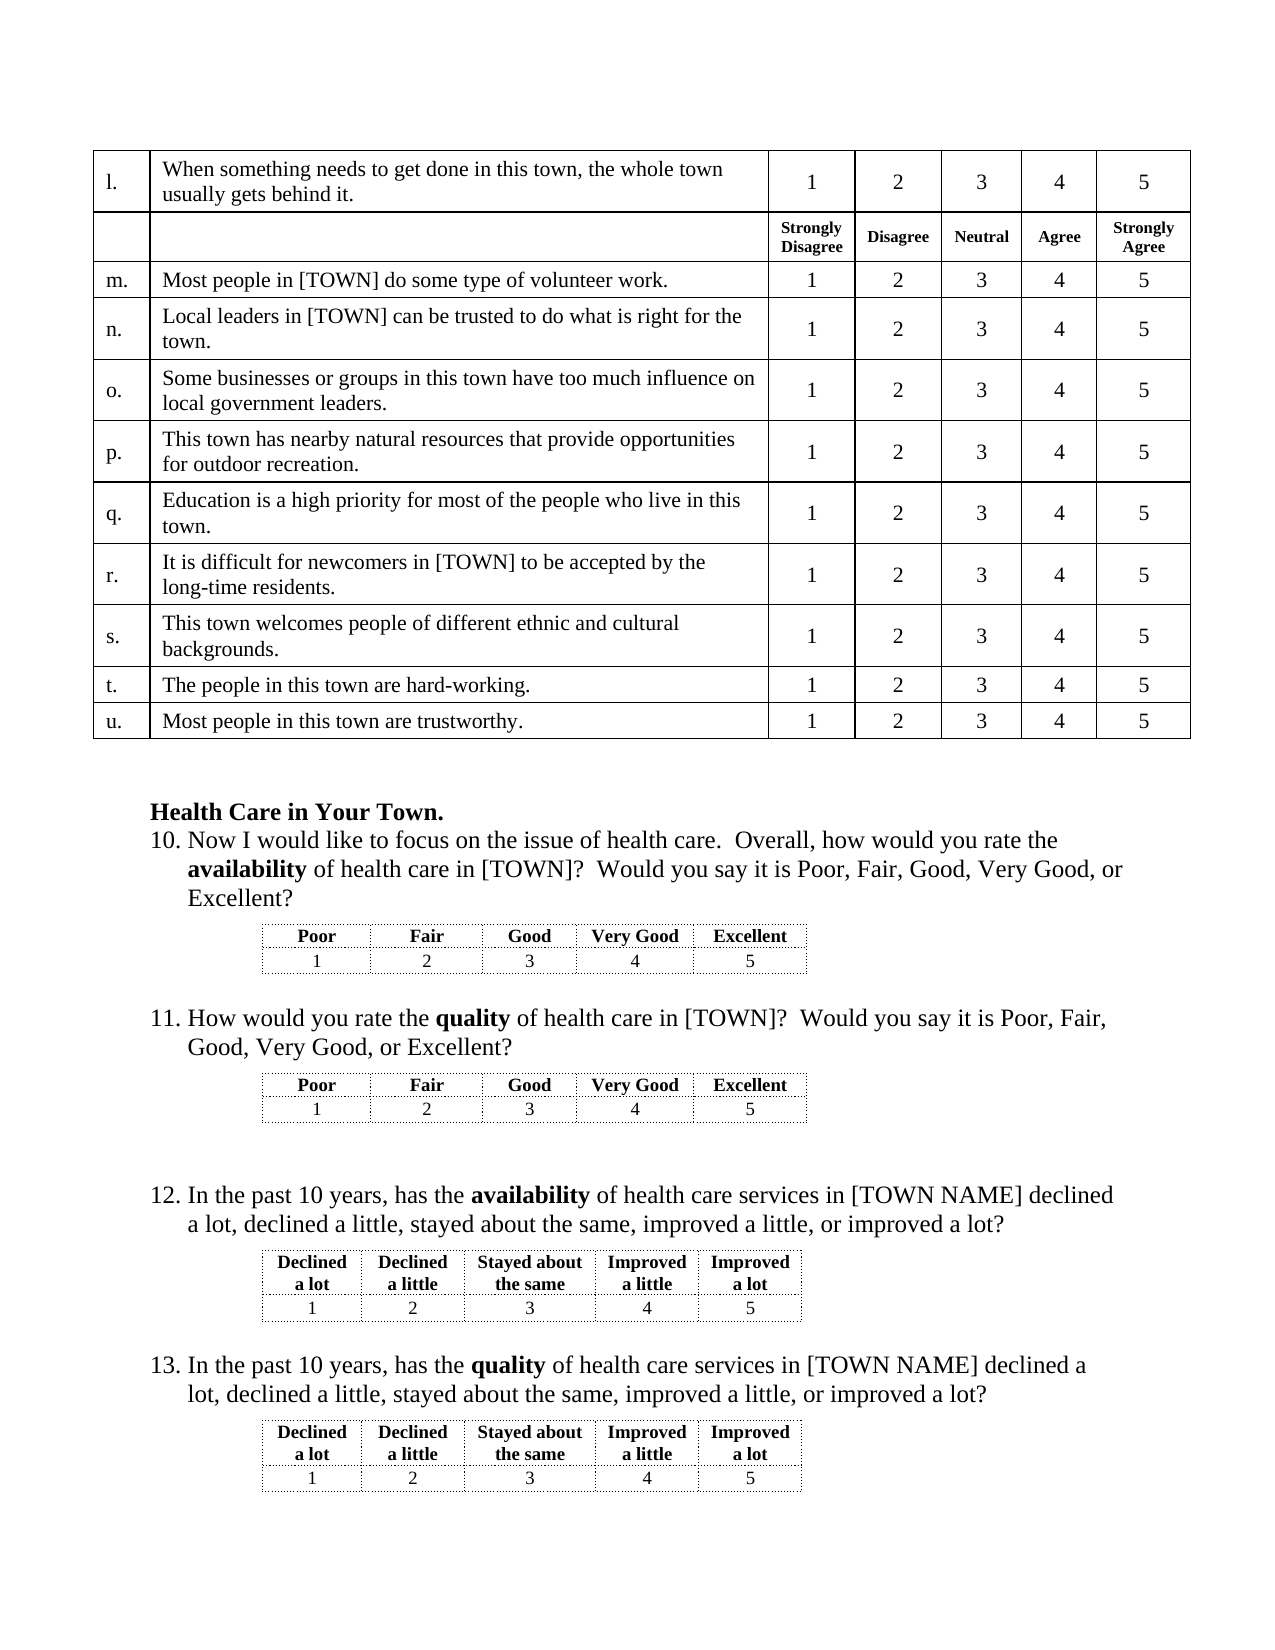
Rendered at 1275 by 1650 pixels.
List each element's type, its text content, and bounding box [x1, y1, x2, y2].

table_cell 5 [694, 947, 806, 973]
table_cell 1 [769, 151, 854, 211]
table_cell 5 [1097, 703, 1190, 738]
table_cell 2 [361, 1294, 464, 1321]
table_cell When something needs to get done in this town, the whole town usually gets behind it. [151, 151, 768, 211]
table_cell 1 [769, 360, 854, 420]
table_cell n. [94, 298, 149, 358]
table_cell Education is a high priority for most of the people who live in this town. [151, 483, 768, 543]
table_cell 2 [856, 360, 941, 420]
table_cell 4 [1022, 298, 1096, 358]
table_cell It is difficult for newcomers in [TOWN] to be accepted by the long-time residents. [151, 544, 768, 604]
table_header Excellent [694, 924, 806, 947]
table_cell 2 [856, 544, 941, 604]
table_header Stayed about the same [464, 1420, 596, 1464]
table_cell 1 [769, 667, 854, 702]
table_cell 2 [856, 151, 941, 211]
table_cell u. [94, 703, 149, 738]
table_cell 5 [1097, 544, 1190, 604]
table_cell 5 [1097, 667, 1190, 702]
table_header Declined a little [361, 1250, 464, 1294]
table_cell 4 [576, 1096, 694, 1122]
table_cell 3 [483, 947, 576, 973]
table_cell 4 [1022, 151, 1096, 211]
table_cell 5 [1097, 151, 1190, 211]
table_header Good [483, 924, 576, 947]
table_cell 1 [769, 262, 854, 297]
table_cell 3 [942, 703, 1021, 738]
table_cell 4 [1022, 421, 1096, 481]
table_header Very Good [576, 924, 694, 947]
table_cell 1 [769, 483, 854, 543]
table_cell 1 [263, 1096, 371, 1122]
table_cell Most people in this town are trustworthy. [151, 703, 768, 738]
table_header Declined a little [361, 1420, 464, 1464]
table_cell Most people in [TOWN] do some type of volunteer work. [151, 262, 768, 297]
table_cell 2 [856, 483, 941, 543]
table_cell 2 [856, 703, 941, 738]
table_header Improved a little [596, 1250, 698, 1294]
table_cell 2 [856, 262, 941, 297]
table_cell Some businesses or groups in this town have too much influence on local government leaders. [151, 360, 768, 420]
text 12. In the past 10 years, has the availability of health care services in [TOWN NAME] declined a lot, declined a little, stayed about the same, improved a little, or improved a lot? [150, 1180, 1125, 1238]
table_cell 3 [483, 1096, 576, 1122]
table_header Declined a lot [263, 1420, 361, 1464]
table_cell 3 [942, 151, 1021, 211]
table_cell 1 [769, 298, 854, 358]
table_header Declined a lot [263, 1250, 361, 1294]
table_cell 1 [769, 605, 854, 666]
table_cell Agree [1022, 213, 1096, 261]
table_cell 5 [1097, 421, 1190, 481]
table_header Poor [263, 924, 371, 947]
table_cell 4 [1022, 483, 1096, 543]
table_cell [151, 213, 768, 261]
table_cell 1 [263, 1465, 361, 1491]
table_cell 3 [942, 421, 1021, 481]
table_cell 4 [1022, 703, 1096, 738]
table_cell 2 [856, 605, 941, 666]
table_header Good [483, 1073, 576, 1096]
table_cell 2 [856, 421, 941, 481]
table_cell 5 [1097, 605, 1190, 666]
table_header Excellent [694, 1073, 806, 1096]
table_cell 3 [942, 605, 1021, 666]
table_cell This town welcomes people of different ethnic and cultural backgrounds. [151, 605, 768, 666]
table_cell This town has nearby natural resources that provide opportunities for outdoor recreation. [151, 421, 768, 481]
table_cell 4 [596, 1294, 698, 1321]
table_cell 3 [942, 360, 1021, 420]
table_cell 5 [699, 1465, 802, 1491]
table_cell 3 [942, 298, 1021, 358]
table_cell 3 [942, 667, 1021, 702]
table_header Fair [371, 1073, 483, 1096]
table_cell 5 [1097, 483, 1190, 543]
table_header Fair [371, 924, 483, 947]
table_cell q. [94, 483, 149, 543]
table_cell 1 [769, 703, 854, 738]
table_cell 4 [1022, 605, 1096, 666]
table_cell 4 [596, 1465, 698, 1491]
table_cell 2 [371, 1096, 483, 1122]
table_cell o. [94, 360, 149, 420]
table_cell Local leaders in [TOWN] can be trusted to do what is right for the town. [151, 298, 768, 358]
table_cell 3 [464, 1465, 596, 1491]
table_cell 4 [1022, 360, 1096, 420]
table_cell 5 [694, 1096, 806, 1122]
table_cell s. [94, 605, 149, 666]
table_cell t. [94, 667, 149, 702]
table_cell Neutral [942, 213, 1021, 261]
text 10. Now I would like to focus on the issue of health care. Overall, how would you rate the availability of health care in [TOWN]? Would you say it is Poor, Fair, Good, Very Good, or Excellent? [150, 826, 1125, 912]
table_cell 1 [769, 544, 854, 604]
table_cell 5 [1097, 360, 1190, 420]
table_cell 3 [942, 262, 1021, 297]
table_header Poor [263, 1073, 371, 1096]
table_cell 4 [1022, 262, 1096, 297]
table_cell 2 [856, 667, 941, 702]
table_cell 2 [856, 298, 941, 358]
table_header Stayed about the same [464, 1250, 596, 1294]
text 11. How would you rate the quality of health care in [TOWN]? Would you say it is Poor, Fair, Good, Very Good, or Excellent? [150, 1003, 1125, 1060]
table_cell 1 [263, 1294, 361, 1321]
text Health Care in Your Town. [150, 797, 1125, 826]
table_cell 2 [371, 947, 483, 973]
table_cell 4 [1022, 667, 1096, 702]
table_cell Disagree [856, 213, 941, 261]
table_cell 1 [263, 947, 371, 973]
table_cell 3 [942, 544, 1021, 604]
table_cell l. [94, 151, 149, 211]
table_cell m. [94, 262, 149, 297]
table_cell 2 [361, 1465, 464, 1491]
table_cell [94, 213, 149, 261]
table_cell 5 [1097, 262, 1190, 297]
table_cell 5 [1097, 298, 1190, 358]
table_cell r. [94, 544, 149, 604]
table_cell 1 [769, 421, 854, 481]
table_cell 4 [1022, 544, 1096, 604]
table_header Improved a lot [699, 1250, 802, 1294]
table_cell Strongly Disagree [769, 213, 854, 261]
table_header Improved a little [596, 1420, 698, 1464]
table_cell 5 [699, 1294, 802, 1321]
table_cell p. [94, 421, 149, 481]
table_cell Strongly Agree [1097, 213, 1190, 261]
table_header Very Good [576, 1073, 694, 1096]
table_cell 3 [464, 1294, 596, 1321]
table_cell 3 [942, 483, 1021, 543]
table_cell 4 [576, 947, 694, 973]
text 13. In the past 10 years, has the quality of health care services in [TOWN NAME] declined a lot, declined a little, stayed about the same, improved a little, or improved a lot? [150, 1350, 1125, 1408]
table_header Improved a lot [699, 1420, 802, 1464]
table_cell The people in this town are hard-working. [151, 667, 768, 702]
